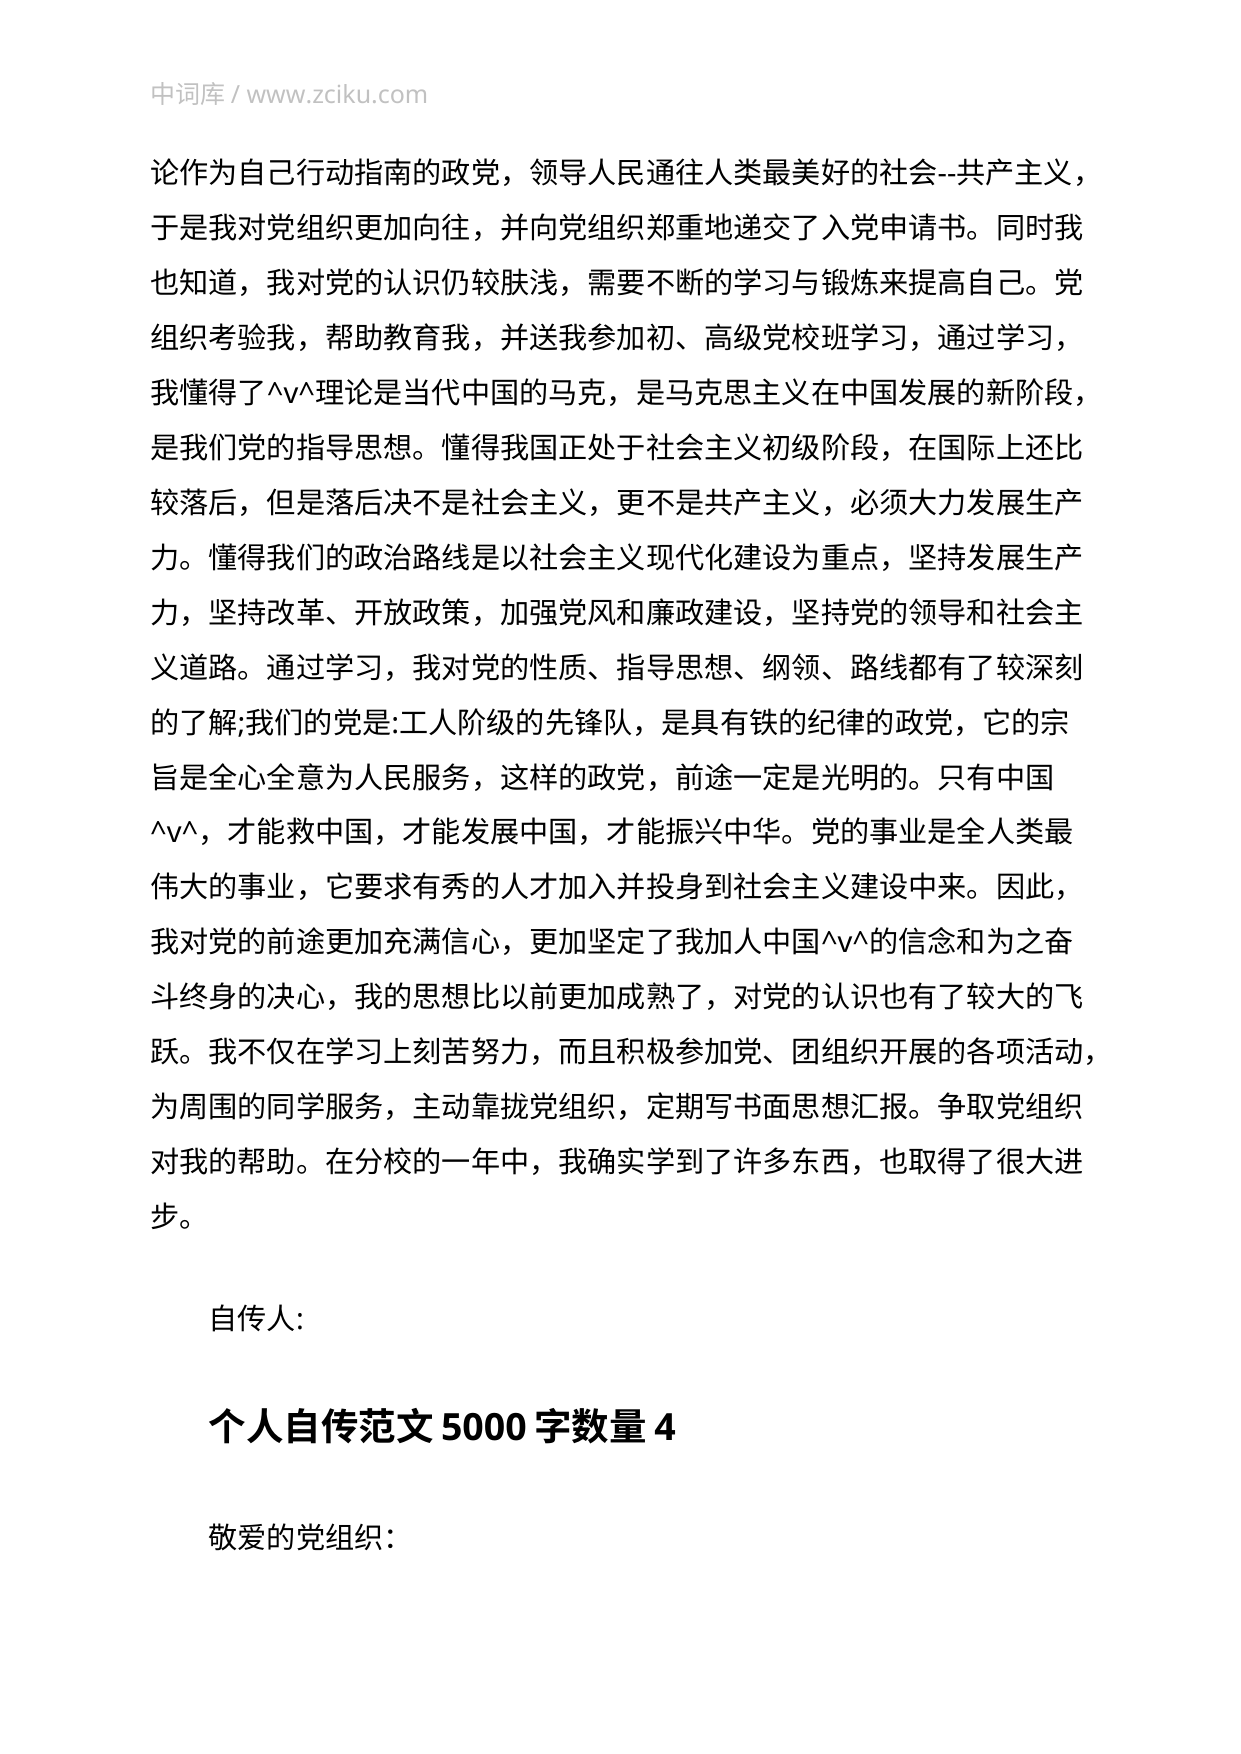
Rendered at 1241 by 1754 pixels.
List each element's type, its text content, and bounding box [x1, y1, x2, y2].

text 自传人: [150, 1295, 1090, 1338]
text 个人自传范文5000字数量4 [150, 1397, 1090, 1452]
text 敬爱的党组织： [150, 1515, 1090, 1557]
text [150, 150, 1090, 1236]
